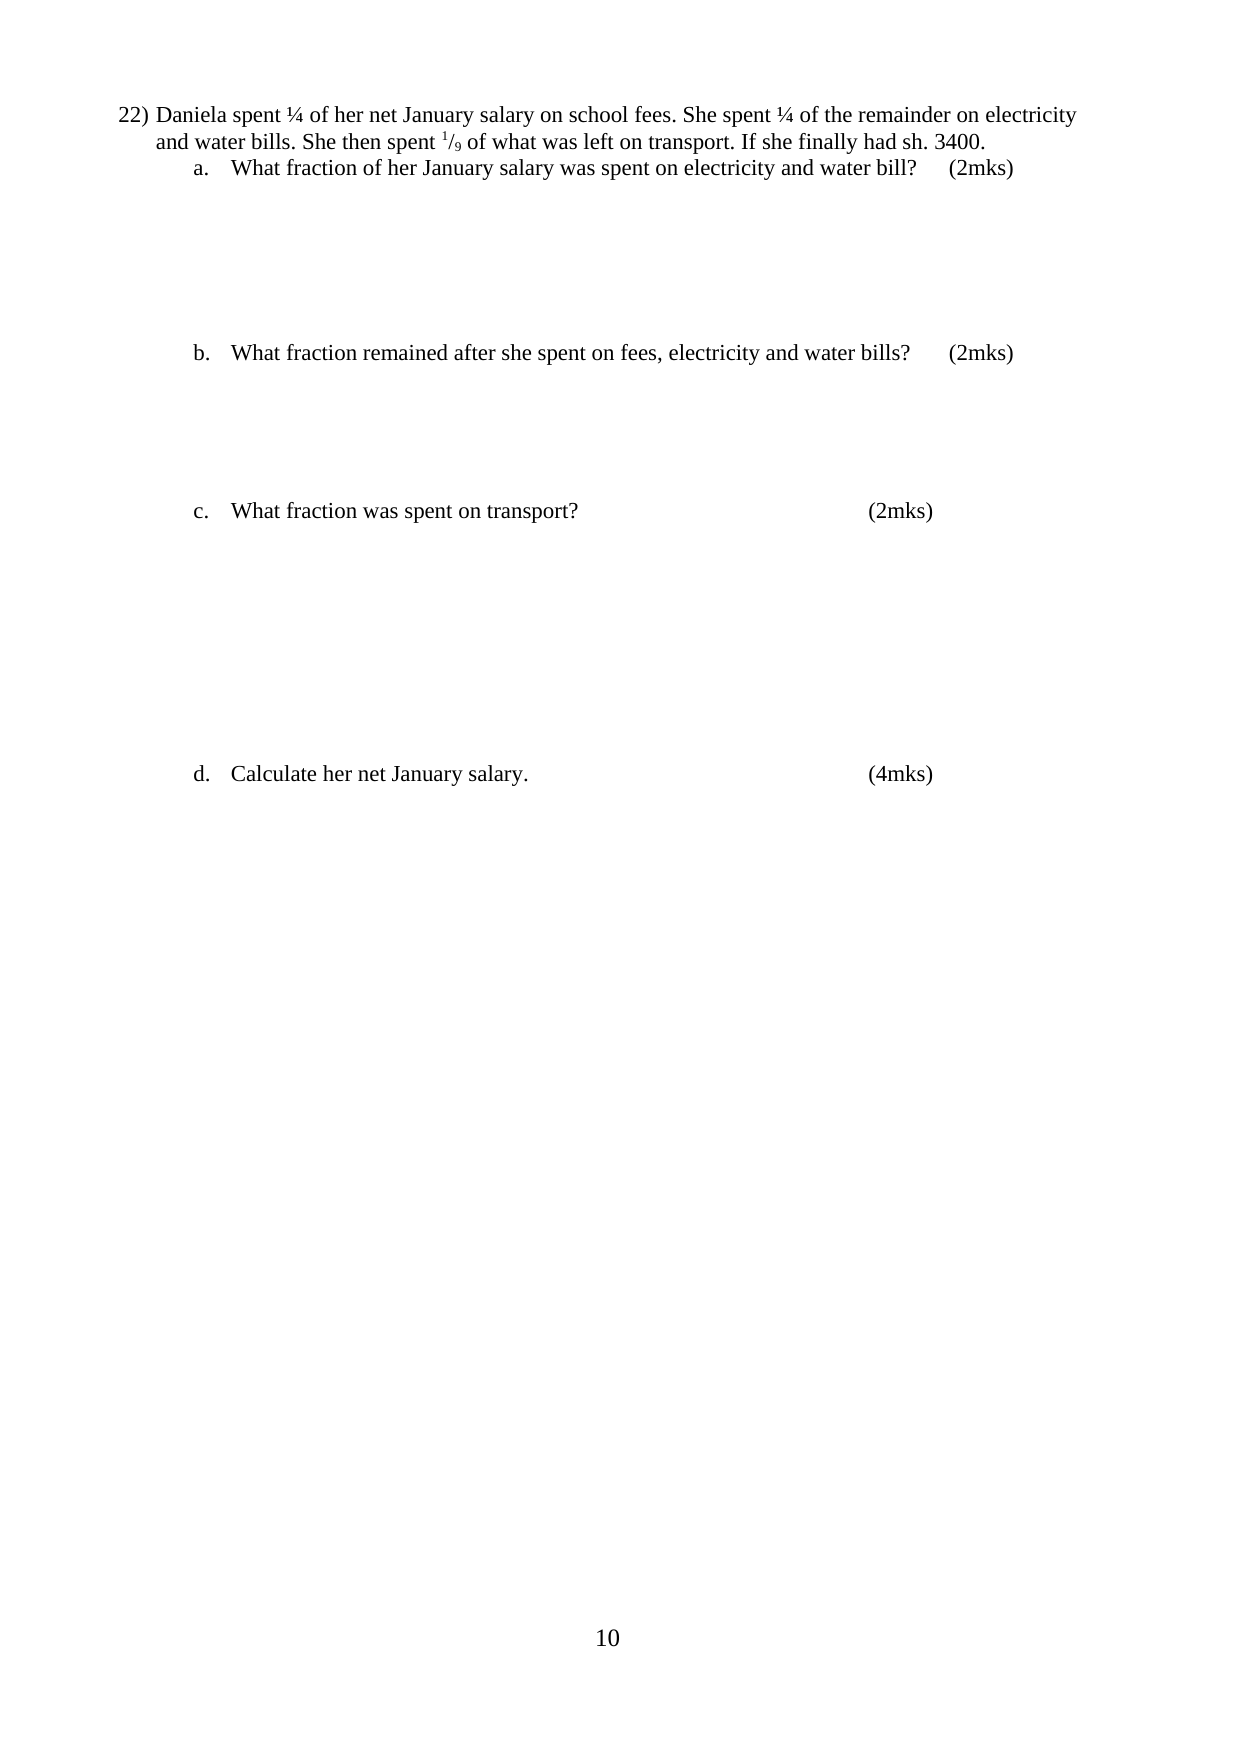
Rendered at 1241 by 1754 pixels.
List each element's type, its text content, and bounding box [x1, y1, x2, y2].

list What fraction of her January salary was spent on electricity and water bill? (2mks) [193, 154, 1090, 180]
list Daniela spent ¼ of her net January salary on school fees. She spent ¼ of the remainder on electricity and water bills. She then spent 1/9 of what was left on transport. If she finally had sh. 3400. [118, 101, 1090, 154]
list What fraction was spent on transport? (2mks) [193, 497, 1090, 523]
list What fraction remained after she spent on fees, electricity and water bills? (2mks) [193, 338, 1090, 365]
list Calculate her net January salary. (4mks) [193, 760, 1090, 787]
